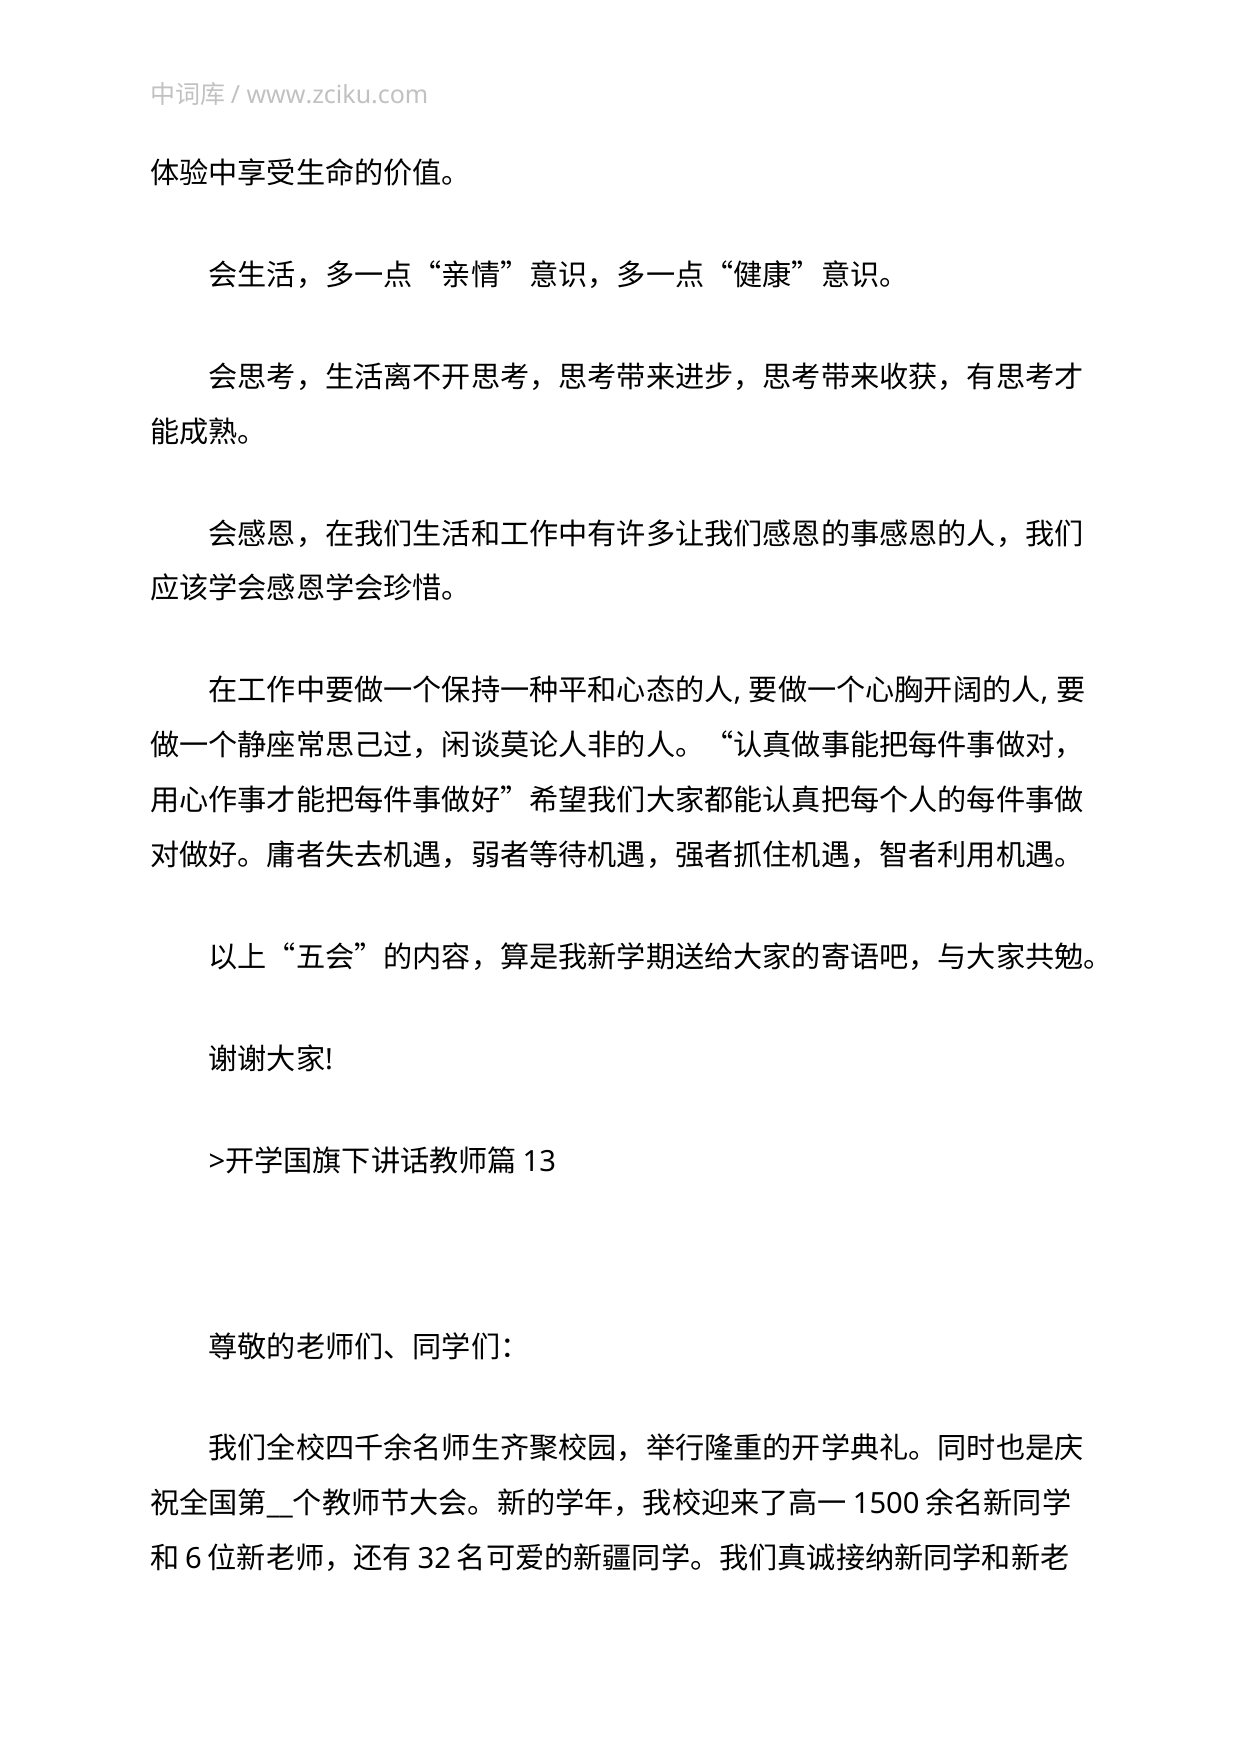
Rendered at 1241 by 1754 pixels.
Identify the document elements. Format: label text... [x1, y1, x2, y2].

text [150, 1425, 1090, 1577]
text 以上“五会”的内容，算是我新学期送给大家的寄语吧，与大家共勉。 [150, 933, 1090, 976]
text 会感恩，在我们生活和工作中有许多让我们感恩的事感恩的人，我们应该学会感恩学会珍惜。 [150, 510, 1090, 607]
text 会生活，多一点“亲情”意识，多一点“健康”意识。 [150, 252, 1090, 294]
text 谢谢大家! [150, 1035, 1090, 1078]
text >开学国旗下讲话教师篇13 [150, 1137, 1090, 1179]
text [150, 150, 1090, 192]
text 会思考，生活离不开思考，思考带来进步，思考带来收获，有思考才能成熟。 [150, 353, 1090, 451]
text 尊敬的老师们、同学们： [150, 1323, 1090, 1366]
text 在工作中要做一个保持一种平和心态的人, 要做一个心胸开阔的人, 要做一个静座常思己过，闲谈莫论人非的人。“认真做事能把每件事做对，用心作事才能把每件事做好”希望我们大家都能认真把每个人的每件事做对做好。庸者失去机遇，弱者等待机遇，强者抓住机遇，智者利用机遇。 [150, 667, 1090, 874]
